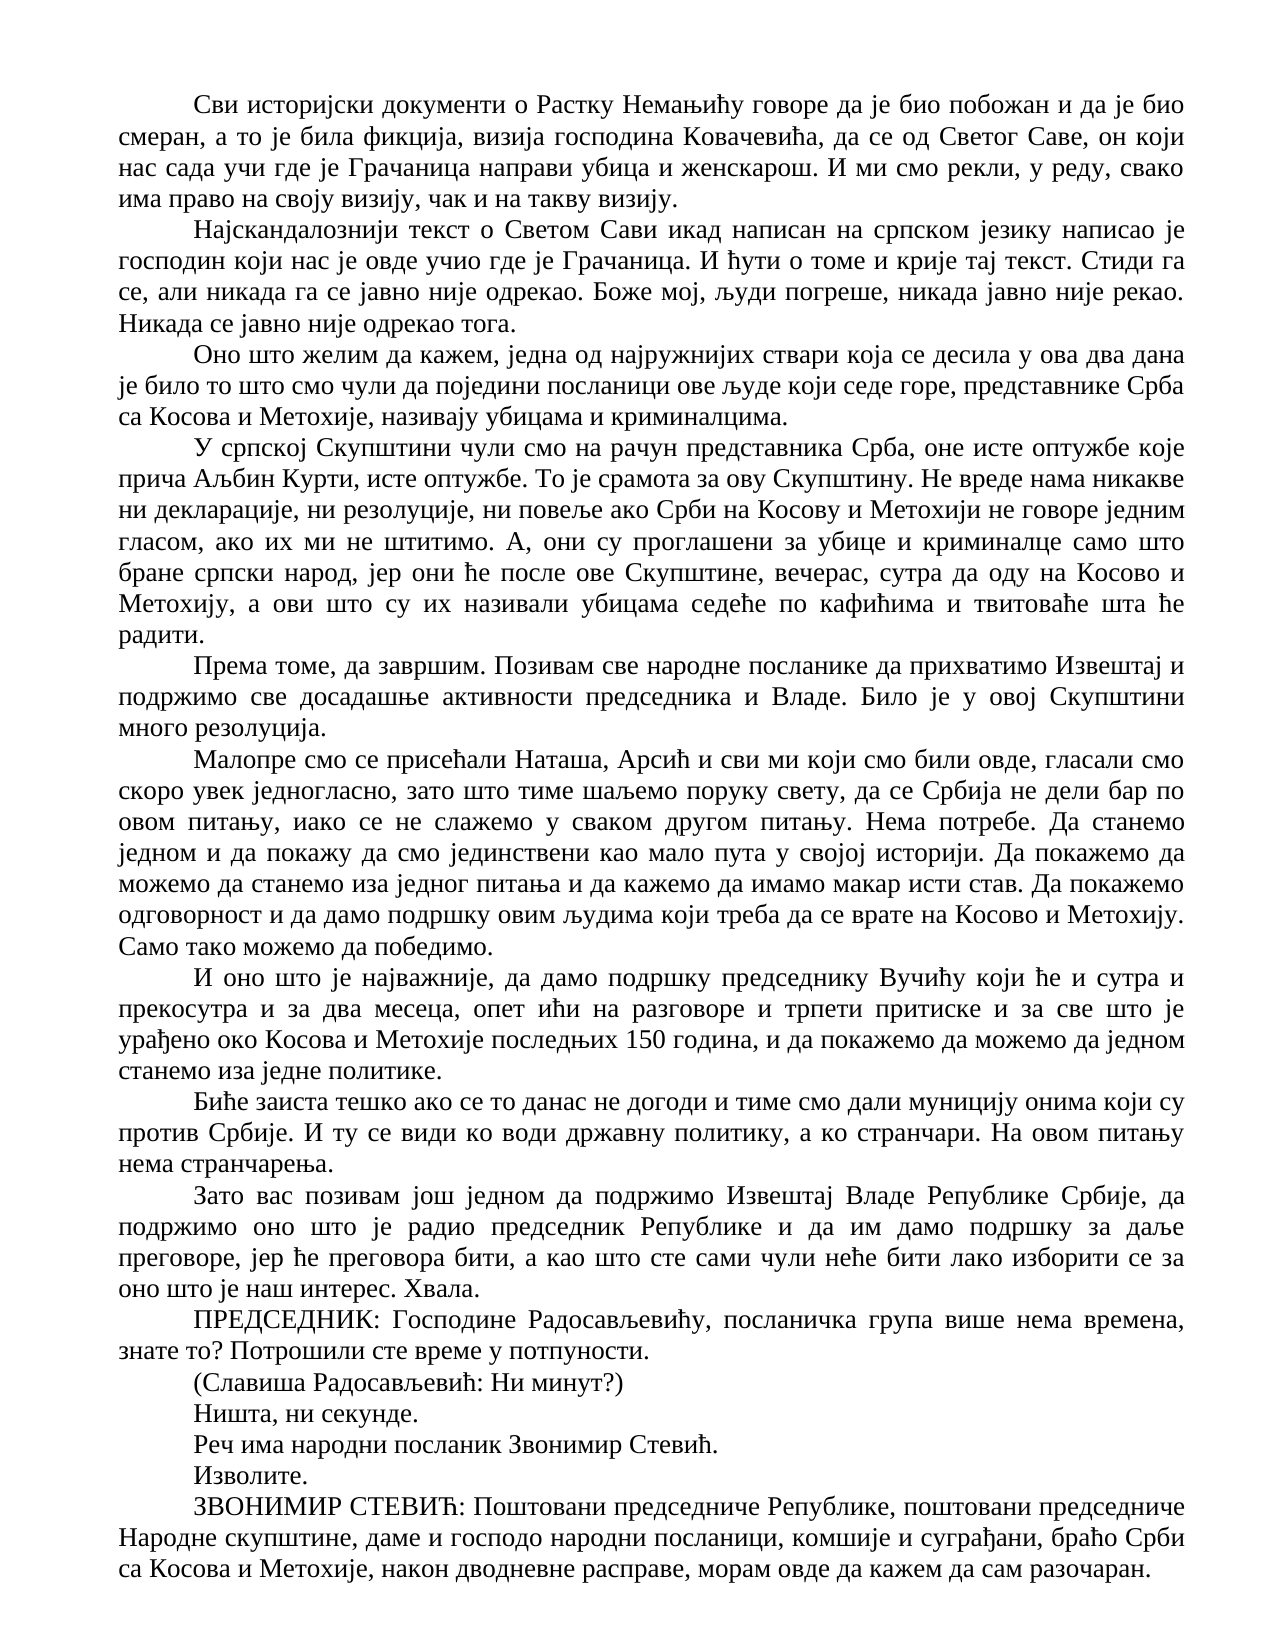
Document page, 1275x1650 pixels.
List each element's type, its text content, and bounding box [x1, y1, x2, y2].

text Према томе, да завршим. Позивам све народне посланике да прихватимо Извештај и подржимо све досадашње активности председника и Владе. Било је у овој Скупштини много резолуција. [118, 649, 1186, 743]
text Малопре смо се присећали Наташа, Арсић и сви ми који смо били овде, гласали смо скоро увек једногласно, зато што тиме шаљемо поруку свету, да се Србија не дели бар по овом питању, иако се не слажемо у сваком другом питању. Нема потребе. Да станемо једном и да покажу да смо јединствени као мало пута у својој историји. Да покажемо да можемо да станемо иза једног питања и да кажемо да имамо макар исти став. Да покажемо одговорност и да дамо подршку овим људима који треба да се врате на Косово и Метохију. Само тако можемо да победимо. [118, 743, 1186, 961]
text Биће заиста тешко ако се то данас не догоди и тиме смо дали муницију онима који су против Србије. И ту се види ко води државну политику, а ко странчари. На овом питању нема странчарења. [118, 1085, 1186, 1179]
text Ништа, ни секунде. [118, 1397, 1186, 1428]
text У српској Скупштини чули смо на рачун представника Срба, оне исте оптужбе које прича Аљбин Курти, исте оптужбе. То је срамота за ову Скупштину. Не вреде нама никакве ни декларације, ни резолуције, ни повеље ако Срби на Косову и Метохији не говоре једним гласом, ако их ми не штитимо. А, они су проглашени за убице и криминалце само што бране српски народ, јер они ће после ове Скупштине, вечерас, сутра да оду на Косово и Метохију, а ови што су их називали убицама седеће по кафићима и твитоваће шта ће радити. [118, 431, 1186, 649]
text Сви историјски документи о Растку Немањићу говоре да је био побожан и да је био смеран, а то је била фикција, визија господина Ковачевића, да се од Светог Саве, он који нас сада учи где је Грачаница направи убица и женскарош. И ми смо рекли, у реду, свако има право на своју визију, чак и на такву визију. [118, 89, 1186, 213]
text ПРЕДСЕДНИК: Господине Радосављевићу, посланичка група више нема времена, знате то? Потрошили сте време у потпуности. [118, 1303, 1186, 1366]
text (Славиша Радосављевић: Ни минут?) [118, 1366, 1186, 1397]
text ЗВОНИМИР СТЕВИЋ: Поштовани председниче Републике, поштовани председниче Народне скупштине, даме и господо народни посланици, комшије и суграђани, браћо Срби са Косова и Метохије, након дводневне расправе, морам овде да кажем да сам разочаран. [118, 1490, 1186, 1584]
text Изволите. [118, 1459, 1186, 1490]
text Зато вас позивам још једном да подржимо Извештај Владе Републике Србије, да подржимо оно што је радио председник Републике и да им дамо подршку за даље преговоре, јер ће преговора бити, а као што сте сами чули неће бити лако изборити се за оно што је наш интерес. Хвала. [118, 1179, 1186, 1303]
text Реч има народни посланик Звонимир Стевић. [118, 1428, 1186, 1459]
text Оно што желим да кажем, једна од најружнијих ствари која се десила у ова два дана је било то што смо чули да поједини посланици ове људе који седе горе, представнике Срба са Косова и Метохије, називају убицама и криминалцима. [118, 338, 1186, 431]
text Најскандалознији текст о Светом Сави икад написан на српском језику написао је господин који нас је овде учио где је Грачаница. И ћути о томе и крије тај текст. Стиди га се, али никада га се јавно није одрекао. Боже мој, људи погреше, никада јавно није рекао. Никада се јавно није одрекао тога. [118, 213, 1186, 338]
text И оно што је најважније, да дамо подршку председнику Вучићу који ће и сутра и прекосутра и за два месеца, опет ићи на разговоре и трпети притиске и за све што је урађено око Косова и Метохије последњих 150 година, и да покажемо да можемо да једном станемо иза једне политике. [118, 961, 1186, 1085]
